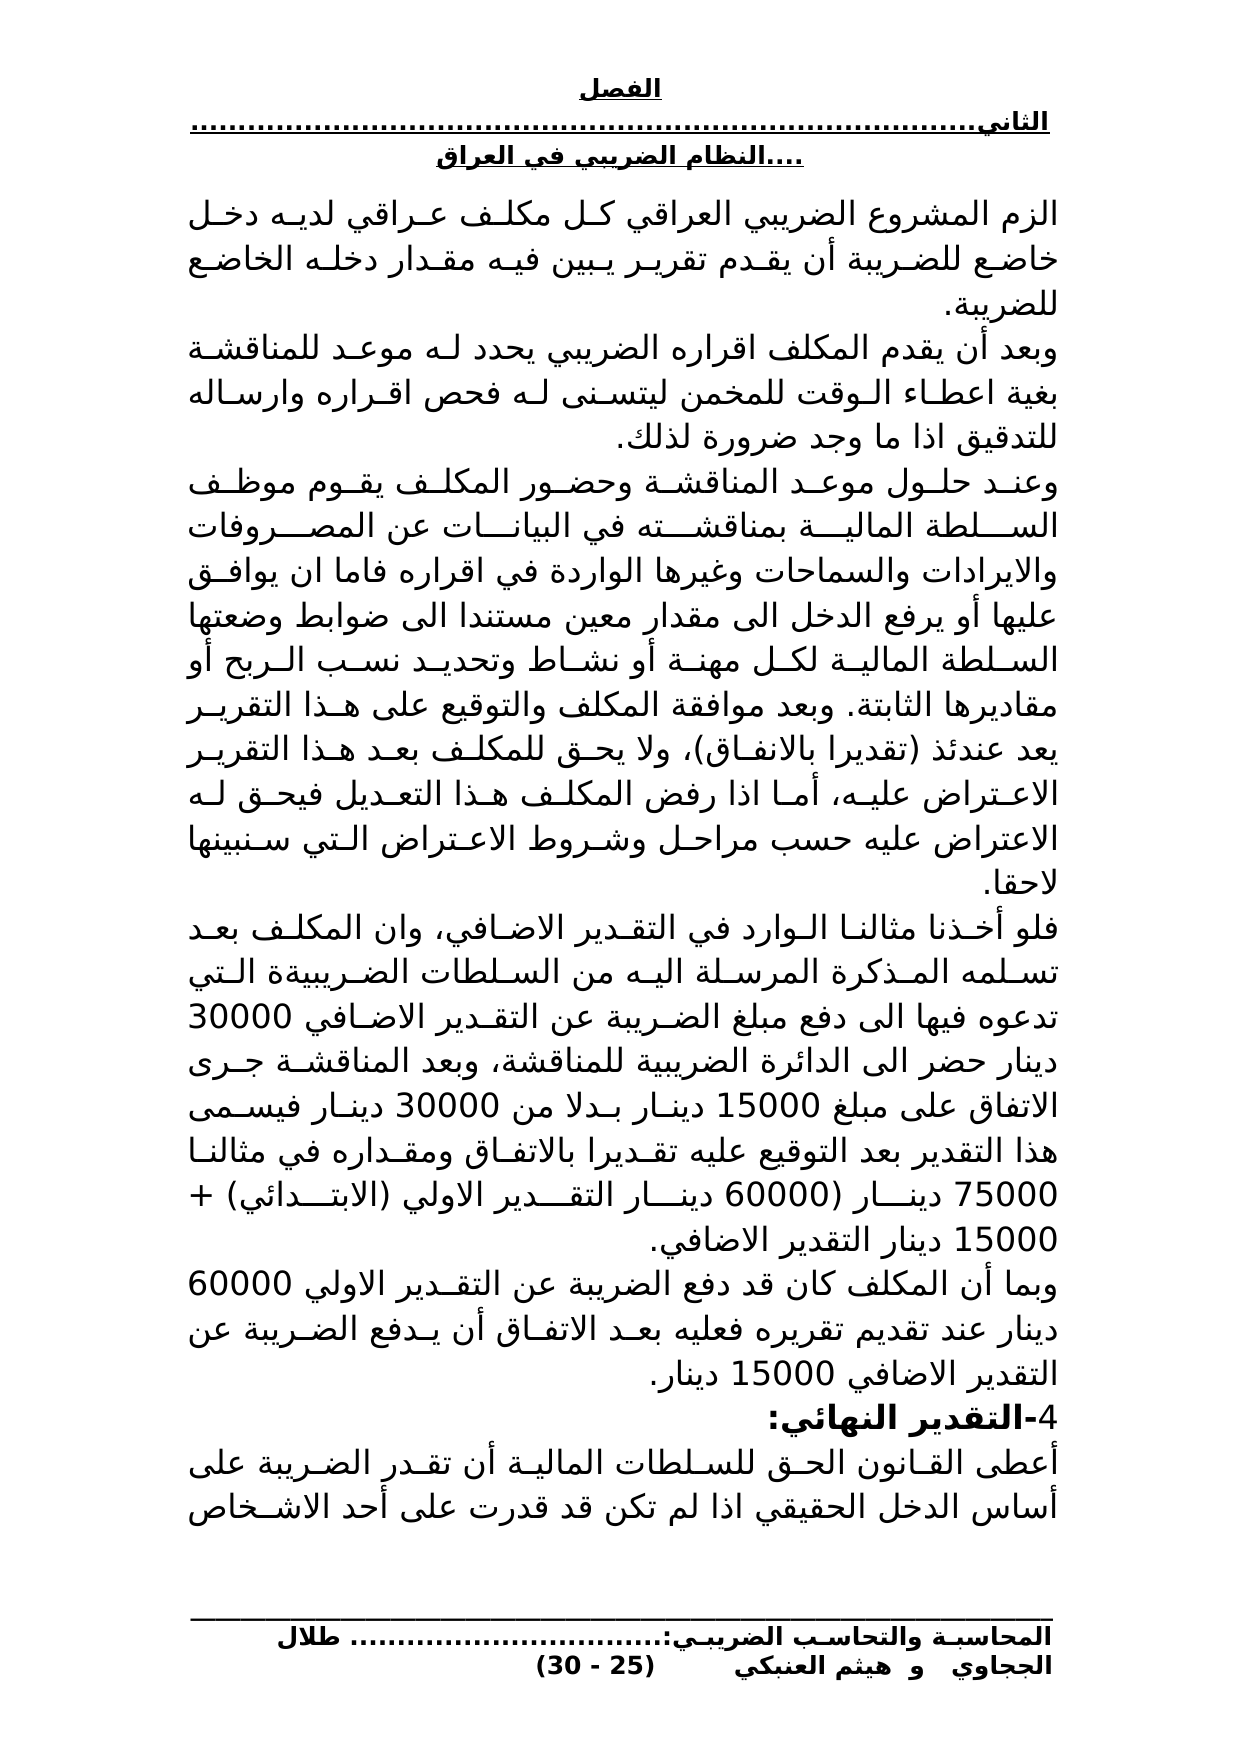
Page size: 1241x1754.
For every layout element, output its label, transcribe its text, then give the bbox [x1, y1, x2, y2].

list وبعد أن يقدم المكلف اقراره الضريبي يحدد له موعد للمناقشة بغية اعطاء الوقت للمخمن ليتسنى له فحص اقراره وارساله للتدقيق اذا ما وجد ضرورة لذلك. [187, 328, 1059, 457]
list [187, 1443, 1059, 1527]
list وعند حلول موعد المناقشة وحضور المكلف يقوم موظف السلطة المالية بمناقشته في البيانات عن المصروفات والايرادات والسماحات وغيرها الواردة في اقراره فاما ان يوافق عليها أو يرفع الدخل الى مقدار معين مستندا الى ضوابط وضعتها السلطة المالية لكل مهنة أو نشاط وتحديد نسب الربح أو مقاديرها الثابتة. وبعد موافقة المكلف والتوقيع على هذا التقرير يعد عندئذ (تقديرا بالانفاق)، ولا يحق للمكلف بعد هذا التقرير الاعتراض عليه، أما اذا رفض المكلف هذا التعديل فيحق له الاعتراض عليه حسب مراحل وشروط الاعتراض التي سنبينها لاحقا. [187, 462, 1059, 902]
list وبما أن المكلف كان قد دفع الضريبة عن التقدير الاولي 60000 دينار عند تقديم تقريره فعليه بعد الاتفاق أن يدفع الضريبة عن التقدير الاضافي 15000 دينار. [187, 1265, 1059, 1393]
list الزم المشروع الضريبي العراقي كل مكلف عراقي لديه دخل خاضع للضريبة أن يقدم تقرير يبين فيه مقدار دخله الخاضع للضريبة. [187, 195, 1059, 323]
list 4-التقدير النهائي: [187, 1398, 1059, 1437]
list فلو أخذنا مثالنا الوارد في التقدير الاضافي، وان المكلف بعد تسلمه المذكرة المرسلة اليه من السلطات الضريبيةة التي تدعوه فيها الى دفع مبلغ الضريبة عن التقدير الاضافي 30000 دينار حضر الى الدائرة الضريبية للمناقشة، وبعد المناقشة جرى الاتفاق على مبلغ 15000 دينار بدلا من 30000 دينار فيسمى هذا التقدير بعد التوقيع عليه تقديرا بالاتفاق ومقداره في مثالنا 75000 دينار (60000 دينار التقدير الاولي (الابتدائي) + 15000 دينار التقدير الاضافي. [187, 908, 1059, 1259]
